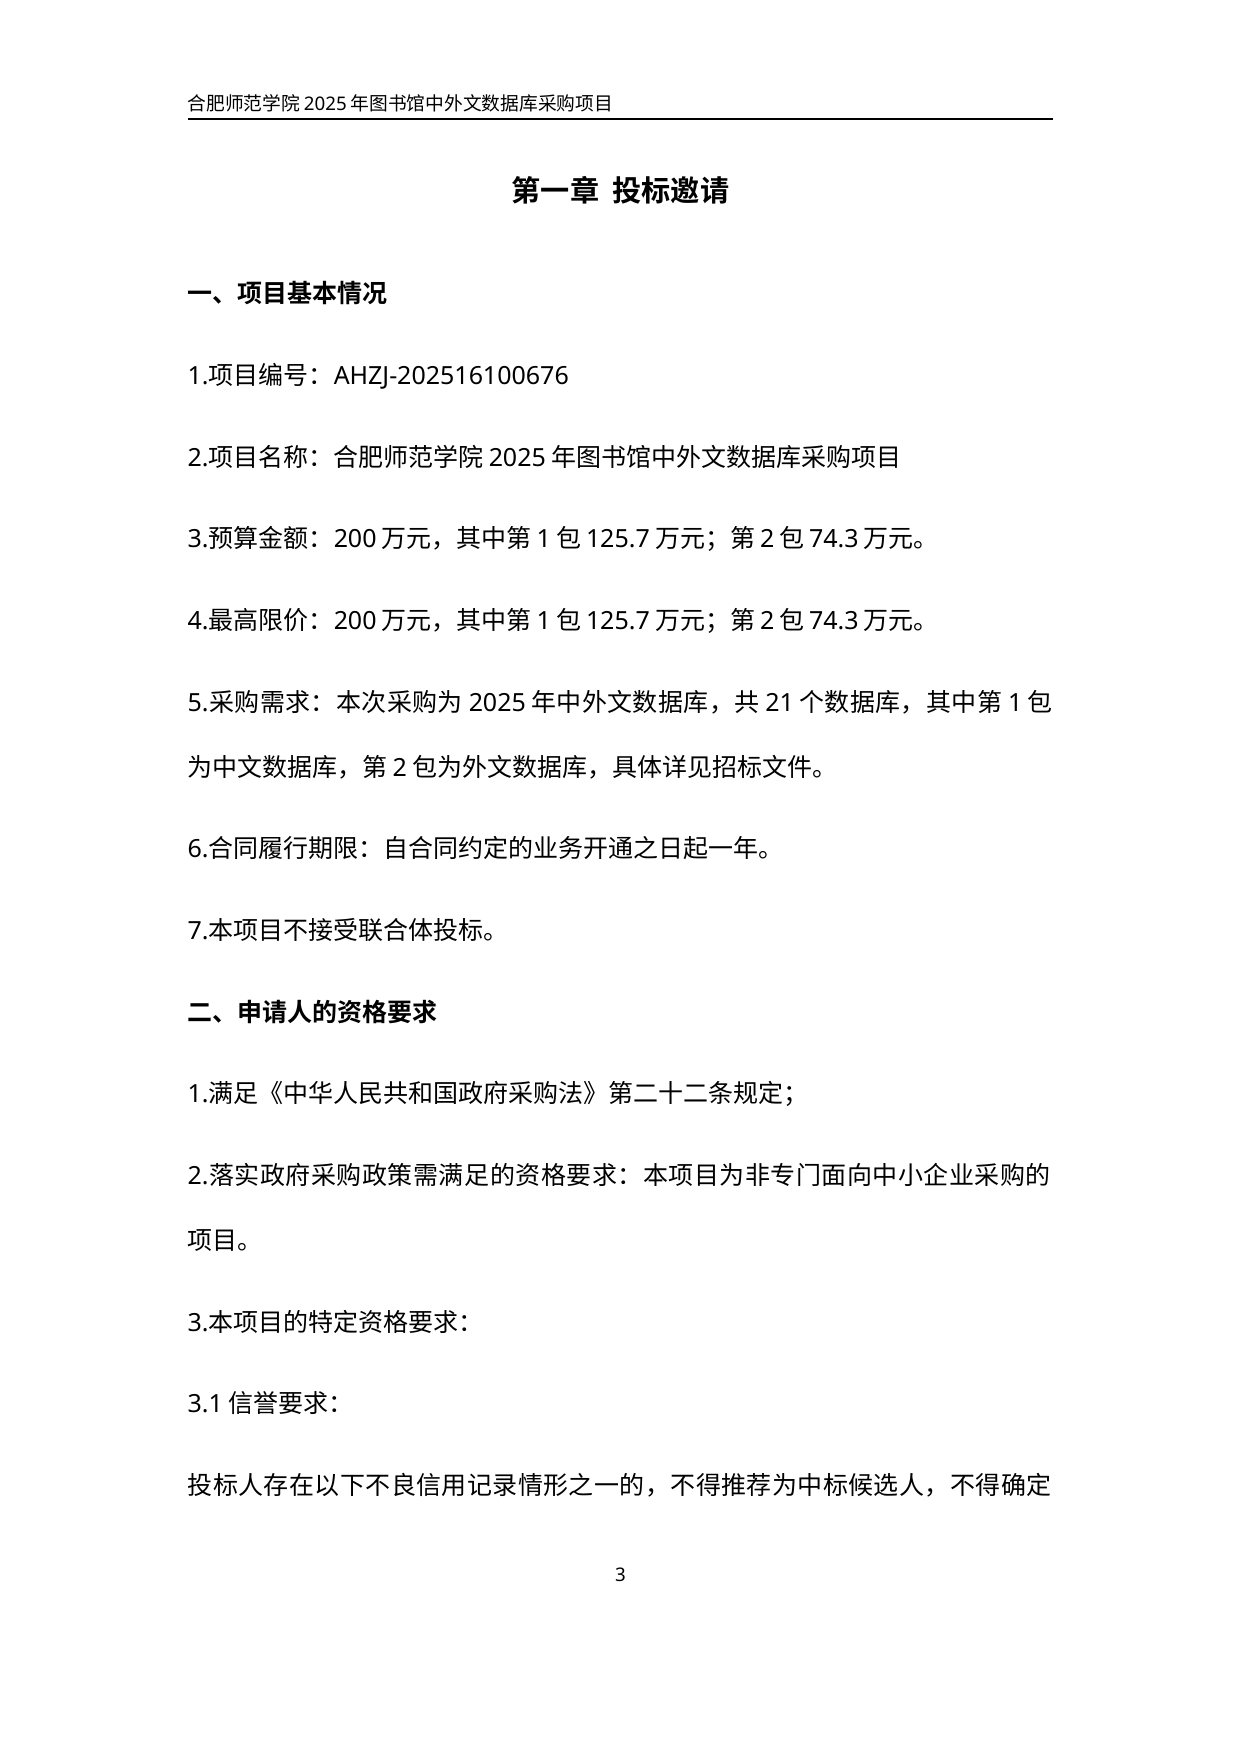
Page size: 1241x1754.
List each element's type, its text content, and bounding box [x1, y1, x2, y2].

text 4.最高限价：200万元，其中第1包125.7万元；第2包74.3万元。 [187, 586, 1053, 651]
text 二、申请人的资格要求 [187, 978, 1053, 1043]
text 6.合同履行期限：自合同约定的业务开通之日起一年。 [187, 814, 1053, 879]
text 3.本项目的特定资格要求： [187, 1288, 1053, 1353]
text 第一章 投标邀请 [187, 157, 1053, 222]
text 3.预算金额：200万元，其中第1包125.7万元；第2包74.3万元。 [187, 504, 1053, 569]
text 2.落实政府采购政策需满足的资格要求：本项目为非专门面向中小企业采购的项目。 [187, 1141, 1053, 1271]
text 1.满足《中华人民共和国政府采购法》第二十二条规定； [187, 1059, 1053, 1124]
text 3.1信誉要求： [187, 1369, 1053, 1434]
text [187, 1451, 1053, 1516]
text 2.项目名称：合肥师范学院2025年图书馆中外文数据库采购项目 [187, 423, 1053, 488]
text 5.采购需求：本次采购为2025年中外文数据库，共21个数据库，其中第1包为中文数据库，第2包为外文数据库，具体详见招标文件。 [187, 668, 1053, 798]
text 7.本项目不接受联合体投标。 [187, 896, 1053, 961]
text 1.项目编号：AHZJ-202516100676 [187, 341, 1053, 406]
text 一、项目基本情况 [187, 259, 1053, 324]
